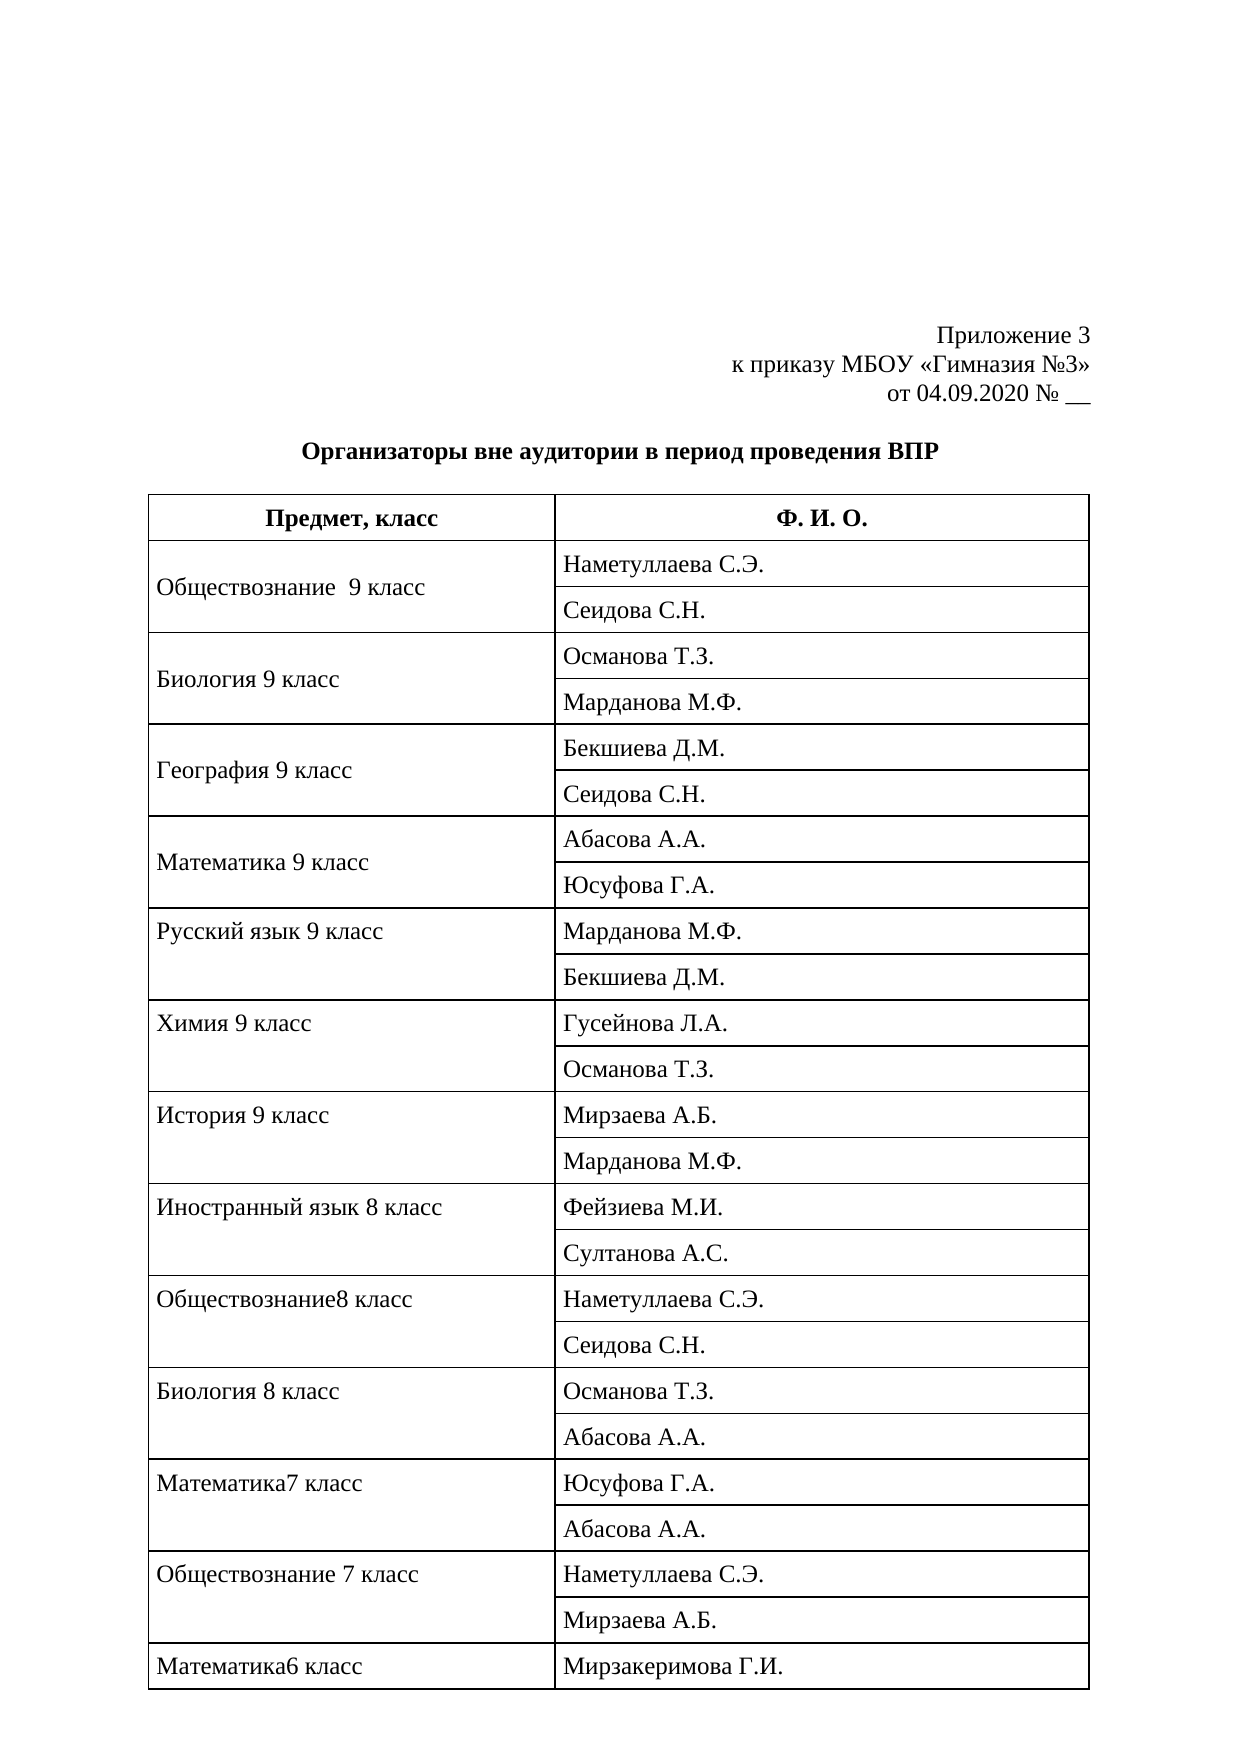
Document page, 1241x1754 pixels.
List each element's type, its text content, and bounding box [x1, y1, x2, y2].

table_cell Османова Т.З. [556, 1220, 1088, 1264]
table_cell Наметуллаева С.Э. [556, 715, 1088, 759]
table_cell Марданова М.Ф. [556, 853, 1088, 897]
table_cell Обществознание 9 класс [149, 715, 554, 805]
table_cell Абасова А.А. [556, 1588, 1088, 1632]
table_cell Султанова А.С. [556, 1404, 1088, 1448]
table_header Предмет, класс [149, 669, 554, 713]
table_cell Османова Т.З. [556, 807, 1088, 851]
table_cell Иностранный язык 8 класс [149, 1358, 554, 1448]
table_header Ф. И. О. [556, 669, 1088, 713]
table_cell Мирзаева А.Б. [556, 1266, 1088, 1311]
table_cell Юсуфова Г.А. [556, 1037, 1088, 1081]
table_cell Биология 9 класс [149, 807, 554, 897]
table_cell Русский язык 9 класс [149, 1082, 554, 1173]
table_cell География 9 класс [149, 899, 554, 989]
table_cell Бекшиева Д.М. [556, 1128, 1088, 1173]
table_cell Биология 8 класс [149, 1542, 554, 1632]
table_cell Марданова М.Ф. [556, 1082, 1088, 1127]
table_cell Сеидова С.Н. [556, 1496, 1088, 1540]
table_cell Османова Т.З. [556, 1542, 1088, 1586]
table_cell Сеидова С.Н. [556, 761, 1088, 805]
table_cell Наметуллаева С.Э. [556, 1450, 1088, 1494]
text Организаторы вне аудитории в период проведения ВПР [150, 609, 1090, 638]
table_cell Юсуфова Г.А. [556, 1634, 1088, 1678]
table_cell Марданова М.Ф. [556, 1312, 1088, 1356]
table_cell История 9 класс [149, 1266, 554, 1356]
table_cell Обществознание8 класс [149, 1450, 554, 1540]
table_cell Бекшиева Д.М. [556, 899, 1088, 943]
text Приложение 3 к приказу МБОУ «Гимназия №3» от 04.09.2020 № __ [150, 494, 1090, 580]
table_cell Химия 9 класс [149, 1174, 554, 1264]
table_cell Гусейнова Л.А. [556, 1174, 1088, 1219]
table_cell Сеидова С.Н. [556, 945, 1088, 989]
table_cell Фейзиева М.И. [556, 1358, 1088, 1402]
table_cell Математика7 класс [149, 1634, 554, 1678]
table_cell Математика 9 класс [149, 991, 554, 1081]
table_cell Абасова А.А. [556, 991, 1088, 1035]
